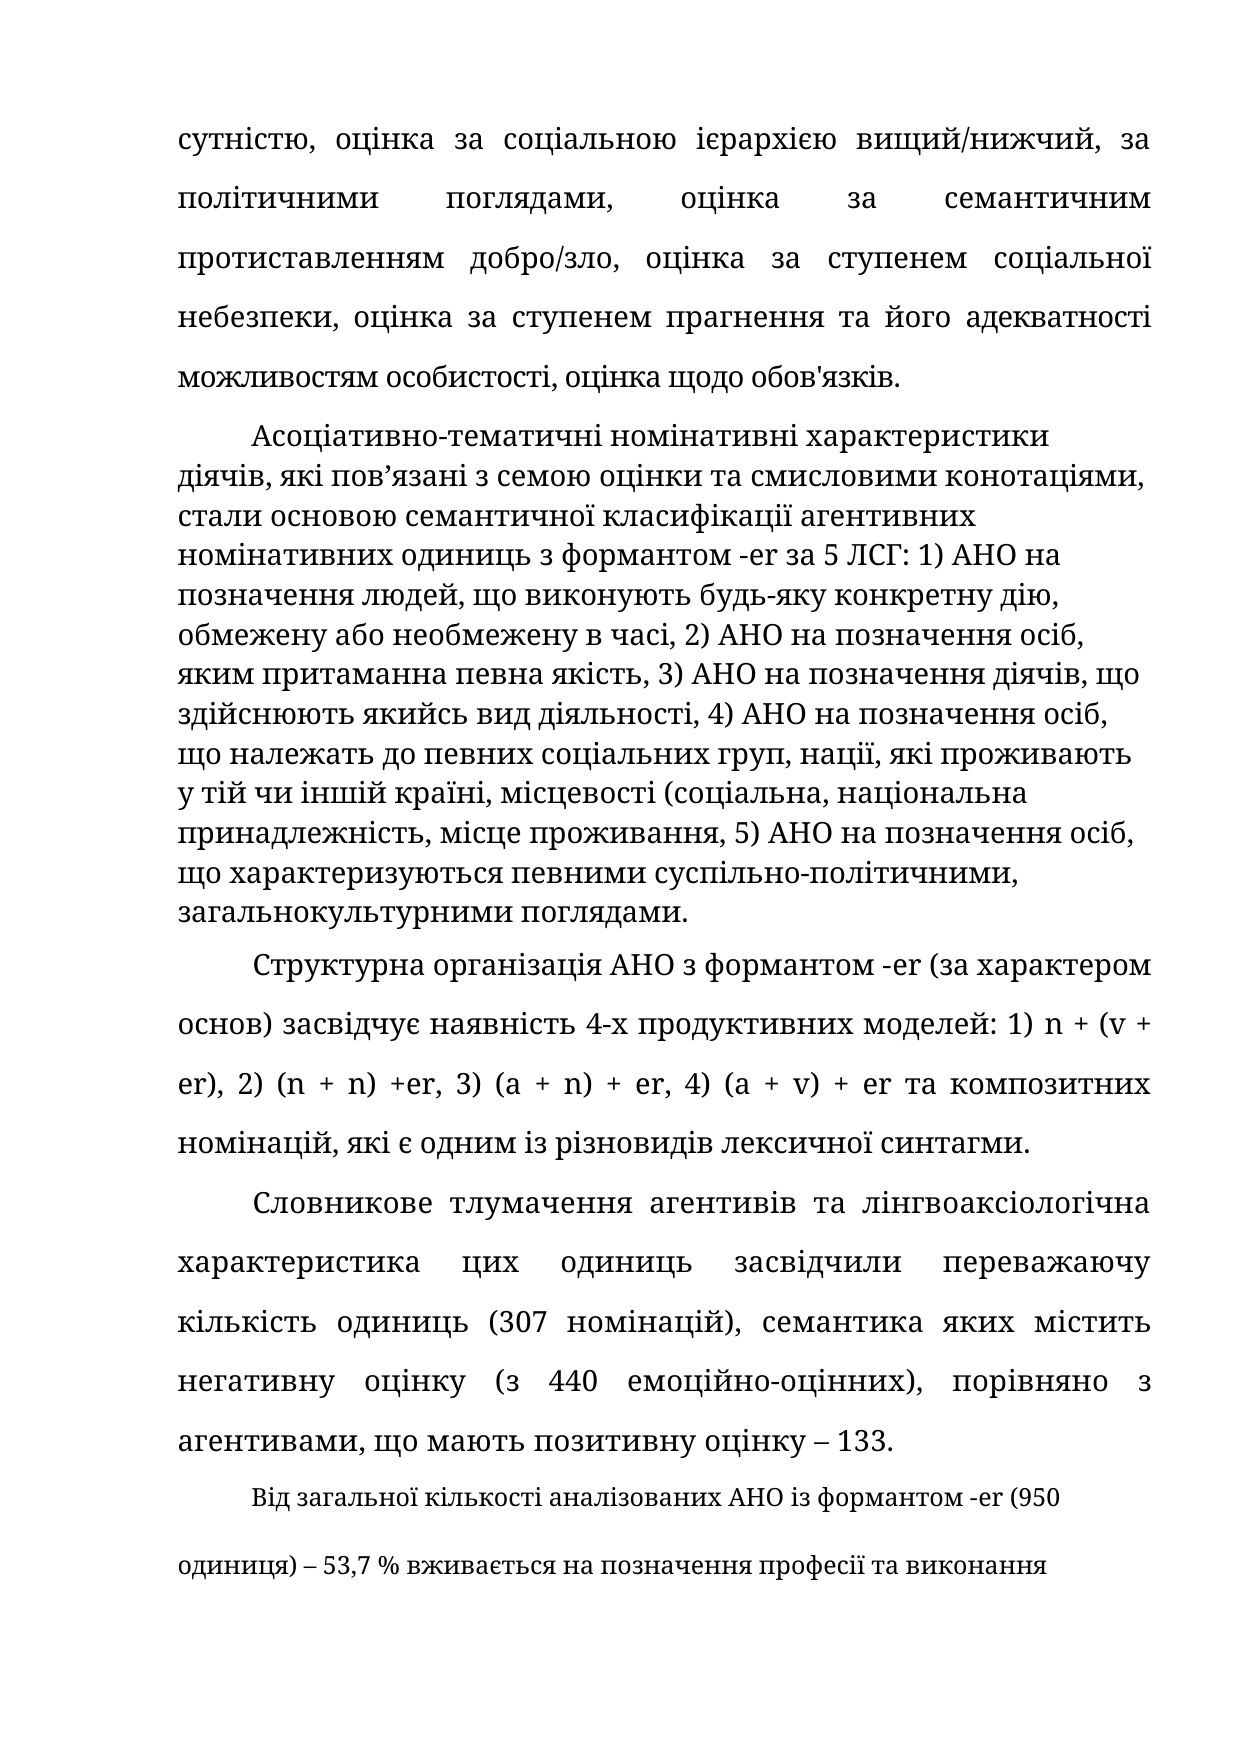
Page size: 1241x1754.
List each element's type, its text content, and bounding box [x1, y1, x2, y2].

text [177, 118, 1152, 396]
text Структурна організація АНО з формантом -er (за характером основ) засвідчує наявність 4-х продуктивних моделей: 1) n + (v + er), 2) (n + n) +er, 3) (a + n) + er, 4) (a + v) + er та композитних номінацій, які є одним із різновидів лексичної синтагми. [177, 944, 1152, 1162]
text Словникове тлумачення агентивів та лінгвоаксіологічна характеристика цих одиниць засвідчили переважаючу кількість одиниць (307 номінацій), семантика яких містить негативну оцінку (з 440 емоційно-оцінних), порівняно з агентивами, що мають позитивну оцінку – 133. [177, 1182, 1152, 1459]
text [177, 1479, 1152, 1581]
text Асоціативно-тематичні номінативні характеристики діячів, які пов’язані з семою оцінки та смисловими конотаціями, стали основою семантичної класифікації агентивних номінативних одиниць з формантом -er за 5 ЛСГ: 1) АНО на позначення людей, що виконують будь-яку конкретну дію, обмежену або необмежену в часі, 2) АНО на позначення осіб, яким притаманна певна якість, 3) АНО на позначення діячів, що здійснюють якийсь вид діяльності, 4) АНО на позначення осіб, що належать до певних соціальних груп, нації, які проживають у тій чи іншій країні, місцевості (соціальна, національна принадлежність, місце проживання, 5) АНО на позначення осіб, що характеризуються певними суспільно-політичними, загальнокультурними поглядами. [177, 416, 1152, 931]
